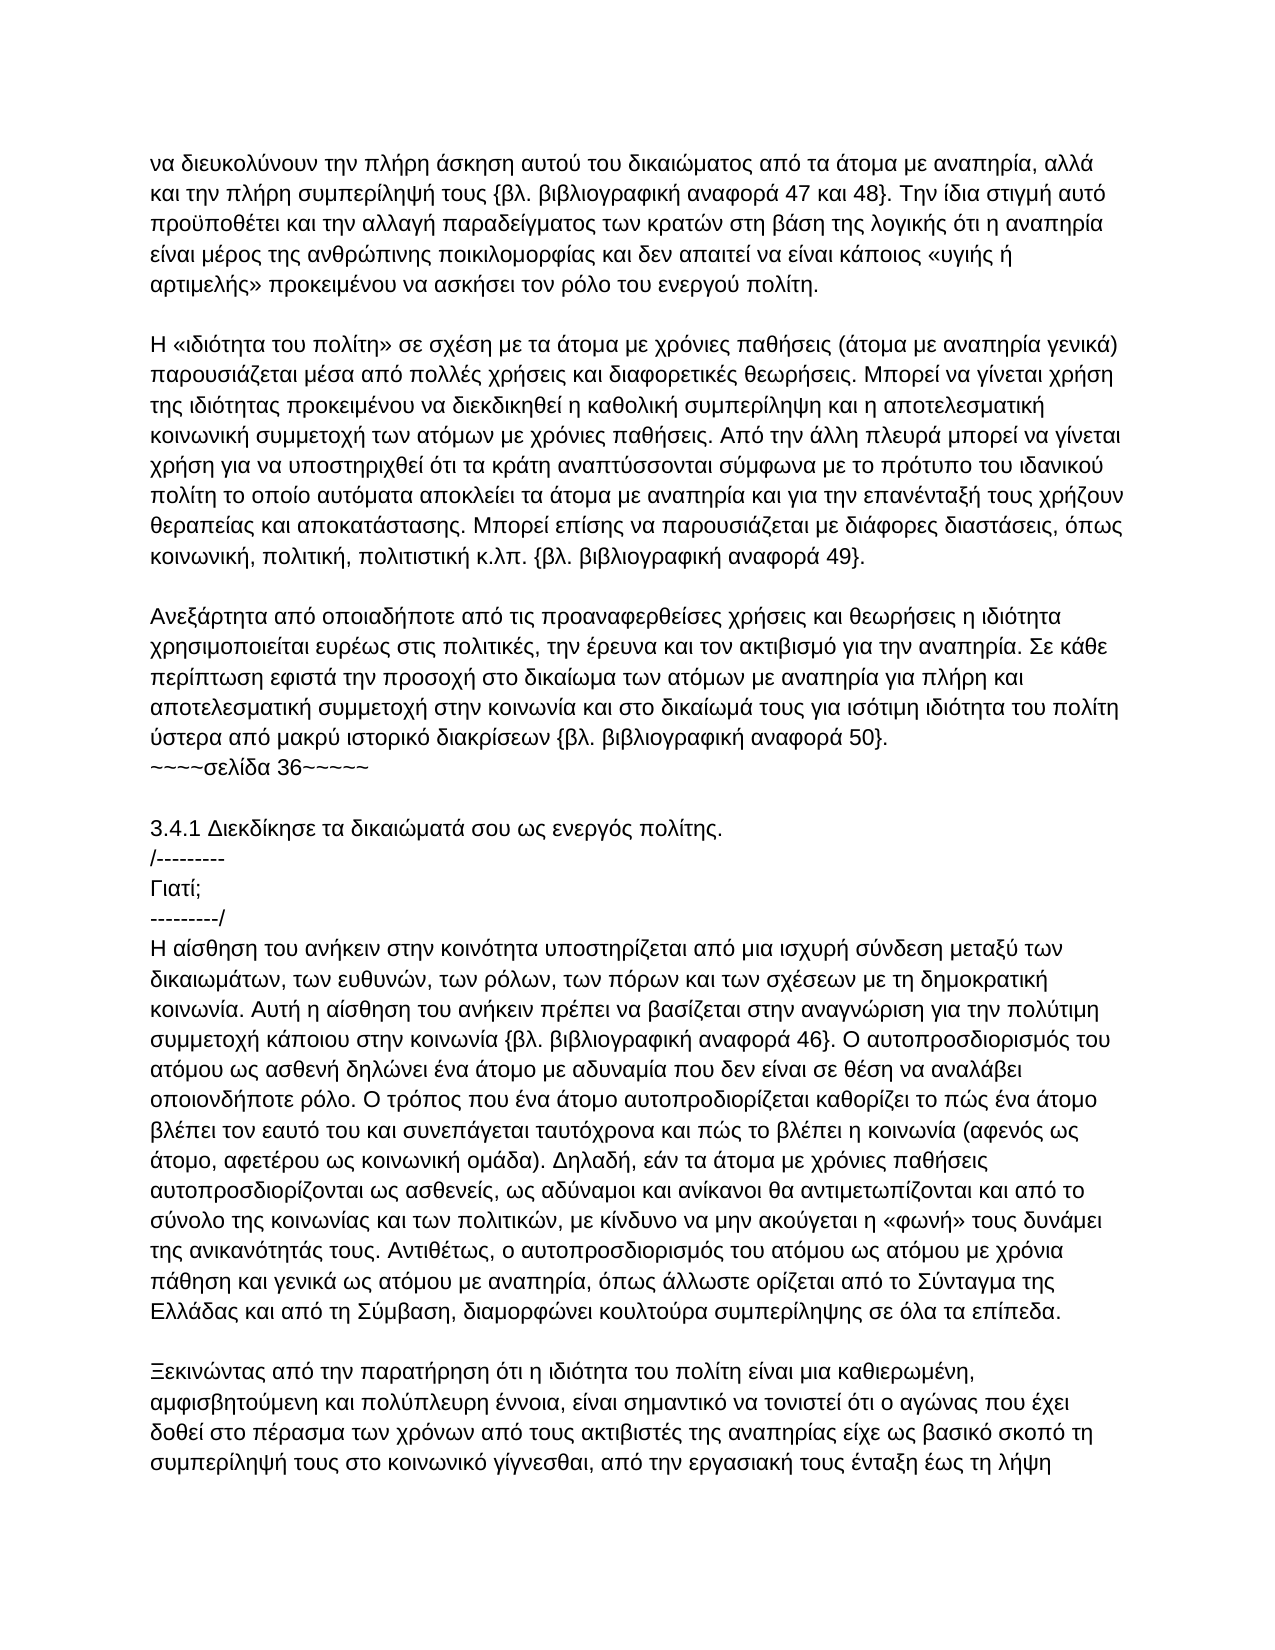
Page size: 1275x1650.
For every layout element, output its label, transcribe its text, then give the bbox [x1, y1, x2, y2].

text ---------/ [150, 905, 1125, 932]
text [150, 150, 1125, 297]
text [150, 1358, 1125, 1475]
text ~~~~σελίδα 36~~~~~ [150, 754, 1125, 781]
text Γιατί; [150, 875, 1125, 901]
text /--------- [150, 845, 1125, 871]
text Η αίσθηση του ανήκειν στην κοινότητα υποστηρίζεται από μια ισχυρή σύνδεση μεταξύ των δικαιωμάτων, των ευθυνών, των ρόλων, των πόρων και των σχέσεων με τη δημοκρατική κοινωνία. Αυτή η αίσθηση του ανήκειν πρέπει να βασίζεται στην αναγνώριση για την πολύτιμη συμμετοχή κάποιου στην κοινωνία {βλ. βιβλιογραφική αναφορά 46}. Ο αυτοπροσδιορισμός του ατόμου ως ασθενή δηλώνει ένα άτομο με αδυναμία που δεν είναι σε θέση να αναλάβει οποιονδήποτε ρόλο. Ο τρόπος που ένα άτομο αυτοπροδιορίζεται καθορίζει το πώς ένα άτομο βλέπει τον εαυτό του και συνεπάγεται ταυτόχρονα και πώς το βλέπει η κοινωνία (αφενός ως άτομο, αφετέρου ως κοινωνική ομάδα). Δηλαδή, εάν τα άτομα με χρόνιες παθήσεις αυτοπροσδιορίζονται ως ασθενείς, ως αδύναμοι και ανίκανοι θα αντιμετωπίζονται και από το σύνολο της κοινωνίας και των πολιτικών, με κίνδυνο να μην ακούγεται η «φωνή» τους δυνάμει της ανικανότητάς τους. Αντιθέτως, ο αυτοπροσδιορισμός του ατόμου ως ατόμου με χρόνια πάθηση και γενικά ως ατόμου με αναπηρία, όπως άλλωστε ορίζεται από το Σύνταγμα της Ελλάδας και από τη Σύμβαση, διαμορφώνει κουλτούρα συμπερίληψης σε όλα τα επίπεδα. [150, 935, 1125, 1324]
text Η «ιδιότητα του πολίτη» σε σχέση με τα άτομα με χρόνιες παθήσεις (άτομα με αναπηρία γενικά) παρουσιάζεται μέσα από πολλές χρήσεις και διαφορετικές θεωρήσεις. Μπορεί να γίνεται χρήση της ιδιότητας προκειμένου να διεκδικηθεί η καθολική συμπερίληψη και η αποτελεσματική κοινωνική συμμετοχή των ατόμων με χρόνιες παθήσεις. Από την άλλη πλευρά μπορεί να γίνεται χρήση για να υποστηριχθεί ότι τα κράτη αναπτύσσονται σύμφωνα με το πρότυπο του ιδανικού πολίτη το οποίο αυτόματα αποκλείει τα άτομα με αναπηρία και για την επανένταξή τους χρήζουν θεραπείας και αποκατάστασης. Μπορεί επίσης να παρουσιάζεται με διάφορες διαστάσεις, όπως κοινωνική, πολιτική, πολιτιστική κ.λπ. {βλ. βιβλιογραφική αναφορά 49}. [150, 331, 1125, 569]
text 3.4.1 Διεκδίκησε τα δικαιώματά σου ως ενεργός πολίτης. [150, 814, 1125, 841]
text Ανεξάρτητα από οποιαδήποτε από τις προαναφερθείσες χρήσεις και θεωρήσεις η ιδιότητα χρησιμοποιείται ευρέως στις πολιτικές, την έρευνα και τον ακτιβισμό για την αναπηρία. Σε κάθε περίπτωση εφιστά την προσοχή στο δικαίωμα των ατόμων με αναπηρία για πλήρη και αποτελεσματική συμμετοχή στην κοινωνία και στο δικαίωμά τους για ισότιμη ιδιότητα του πολίτη ύστερα από μακρύ ιστορικό διακρίσεων {βλ. βιβλιογραφική αναφορά 50}. [150, 603, 1125, 750]
